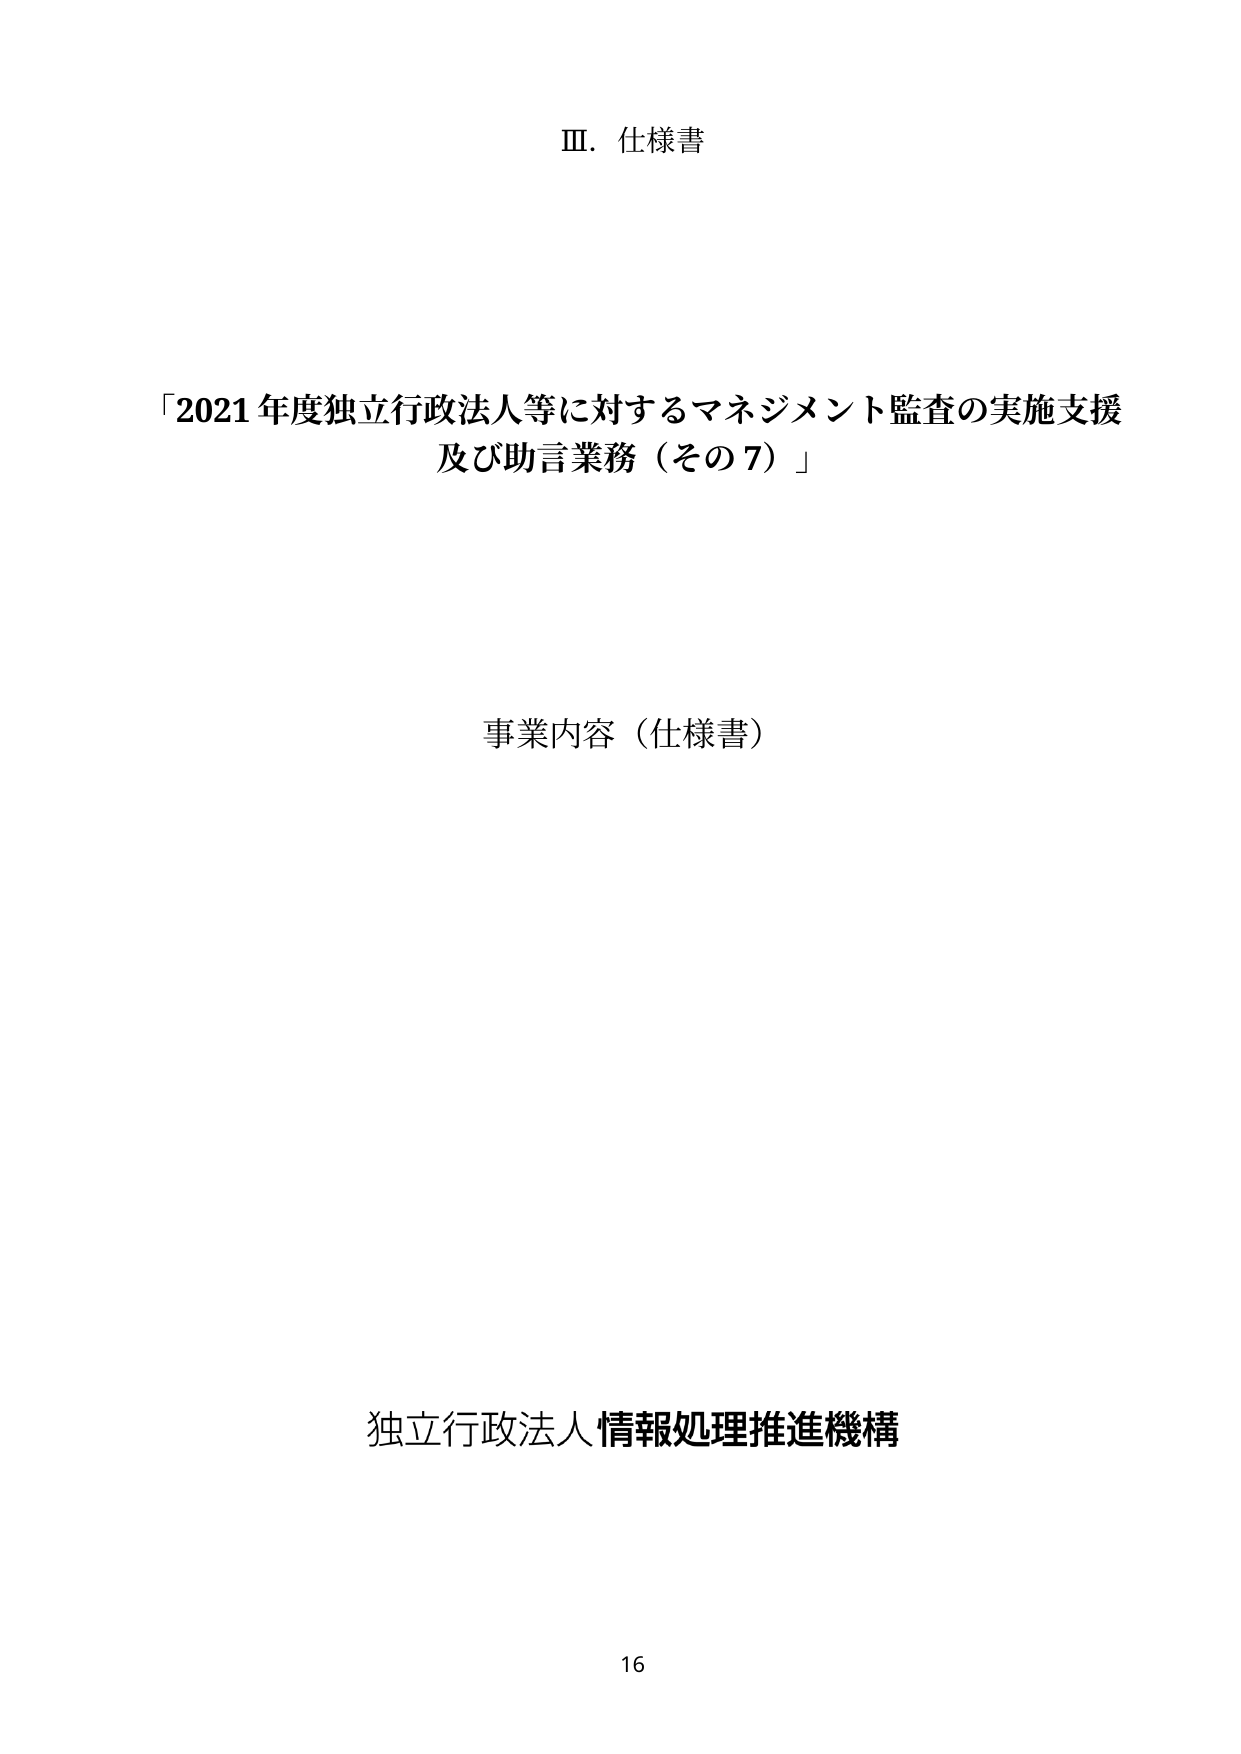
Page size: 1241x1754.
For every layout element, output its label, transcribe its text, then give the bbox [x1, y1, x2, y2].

picture [366, 1411, 899, 1447]
text Ⅲ．仕様書 [112, 118, 1153, 160]
text 「2021年度独立行政法人等に対するマネジメント監査の実施支援 及び助言業務（その7）」 [112, 384, 1153, 481]
text 事業内容（仕様書） [112, 708, 1153, 756]
